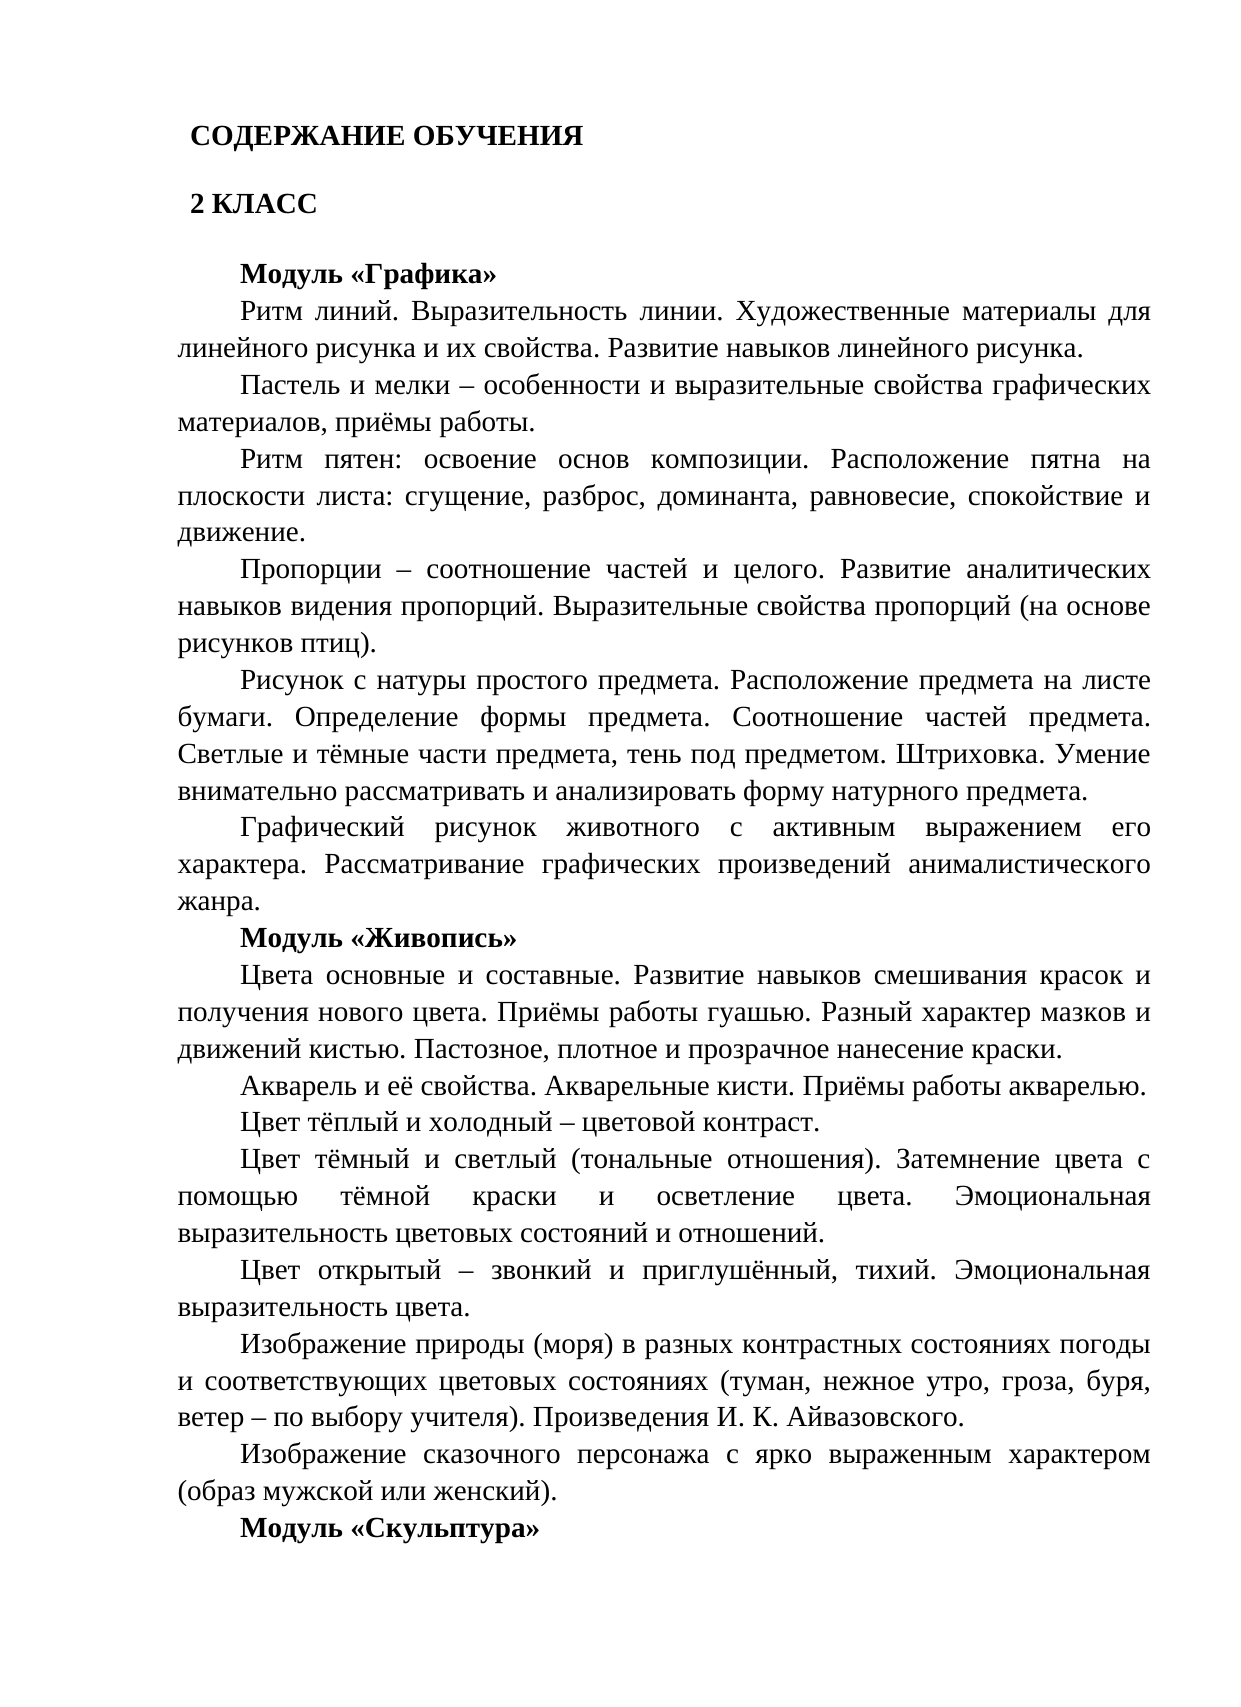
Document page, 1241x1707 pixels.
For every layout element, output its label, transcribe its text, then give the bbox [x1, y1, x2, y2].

text Цвета основные и составные. Развитие навыков смешивания красок и получения нового цвета. Приёмы работы гуашью. Разный характер мазков и движений кистью. Пастозное, плотное и прозрачное нанесение краски. [177, 957, 1152, 1064]
text Акварель и её свойства. Акварельные кисти. Приёмы работы акварелью. [177, 1068, 1152, 1101]
text Модуль «Живопись» [177, 920, 1152, 954]
text 2 КЛАСС [190, 186, 1152, 219]
text Изображение сказочного персонажа с ярко выраженным характером (образ мужской или женский). [177, 1436, 1152, 1507]
text Цвет тёплый и холодный – цветовой контраст. [177, 1104, 1152, 1138]
text Цвет открытый – звонкий и приглушённый, тихий. Эмоциональная выразительность цвета. [177, 1252, 1152, 1322]
text Рисунок с натуры простого предмета. Расположение предмета на листе бумаги. Определение формы предмета. Соотношение частей предмета. Светлые и тёмные части предмета, тень под предметом. Штриховка. Умение внимательно рассматривать и анализировать форму натурного предмета. [177, 662, 1152, 806]
text Пропорции – соотношение частей и целого. Развитие аналитических навыков видения пропорций. Выразительные свойства пропорций (на основе рисунков птиц). [177, 551, 1152, 659]
text Модуль «Графика» [177, 256, 1152, 290]
text Графический рисунок животного с активным выражением его характера. Рассматривание графических произведений анималистического жанра. [177, 809, 1152, 917]
text СОДЕРЖАНИЕ ОБУЧЕНИЯ [190, 118, 1152, 152]
text Ритм пятен: освоение основ композиции. Расположение пятна на плоскости листа: сгущение, разброс, доминанта, равновесие, спокойствие и движение. [177, 441, 1152, 548]
text Модуль «Скульптура» [177, 1510, 1152, 1544]
text Пастель и мелки – особенности и выразительные свойства графических материалов, приёмы работы. [177, 367, 1152, 437]
text Ритм линий. Выразительность линии. Художественные материалы для линейного рисунка и их свойства. Развитие навыков линейного рисунка. [177, 293, 1152, 364]
text Изображение природы (моря) в разных контрастных состояниях погоды и соответствующих цветовых состояниях (туман, нежное утро, гроза, буря, ветер – по выбору учителя). Произведения И. К. Айвазовского. [177, 1326, 1152, 1433]
text Цвет тёмный и светлый (тональные отношения). Затемнение цвета с помощью тёмной краски и осветление цвета. Эмоциональная выразительность цветовых состояний и отношений. [177, 1141, 1152, 1249]
